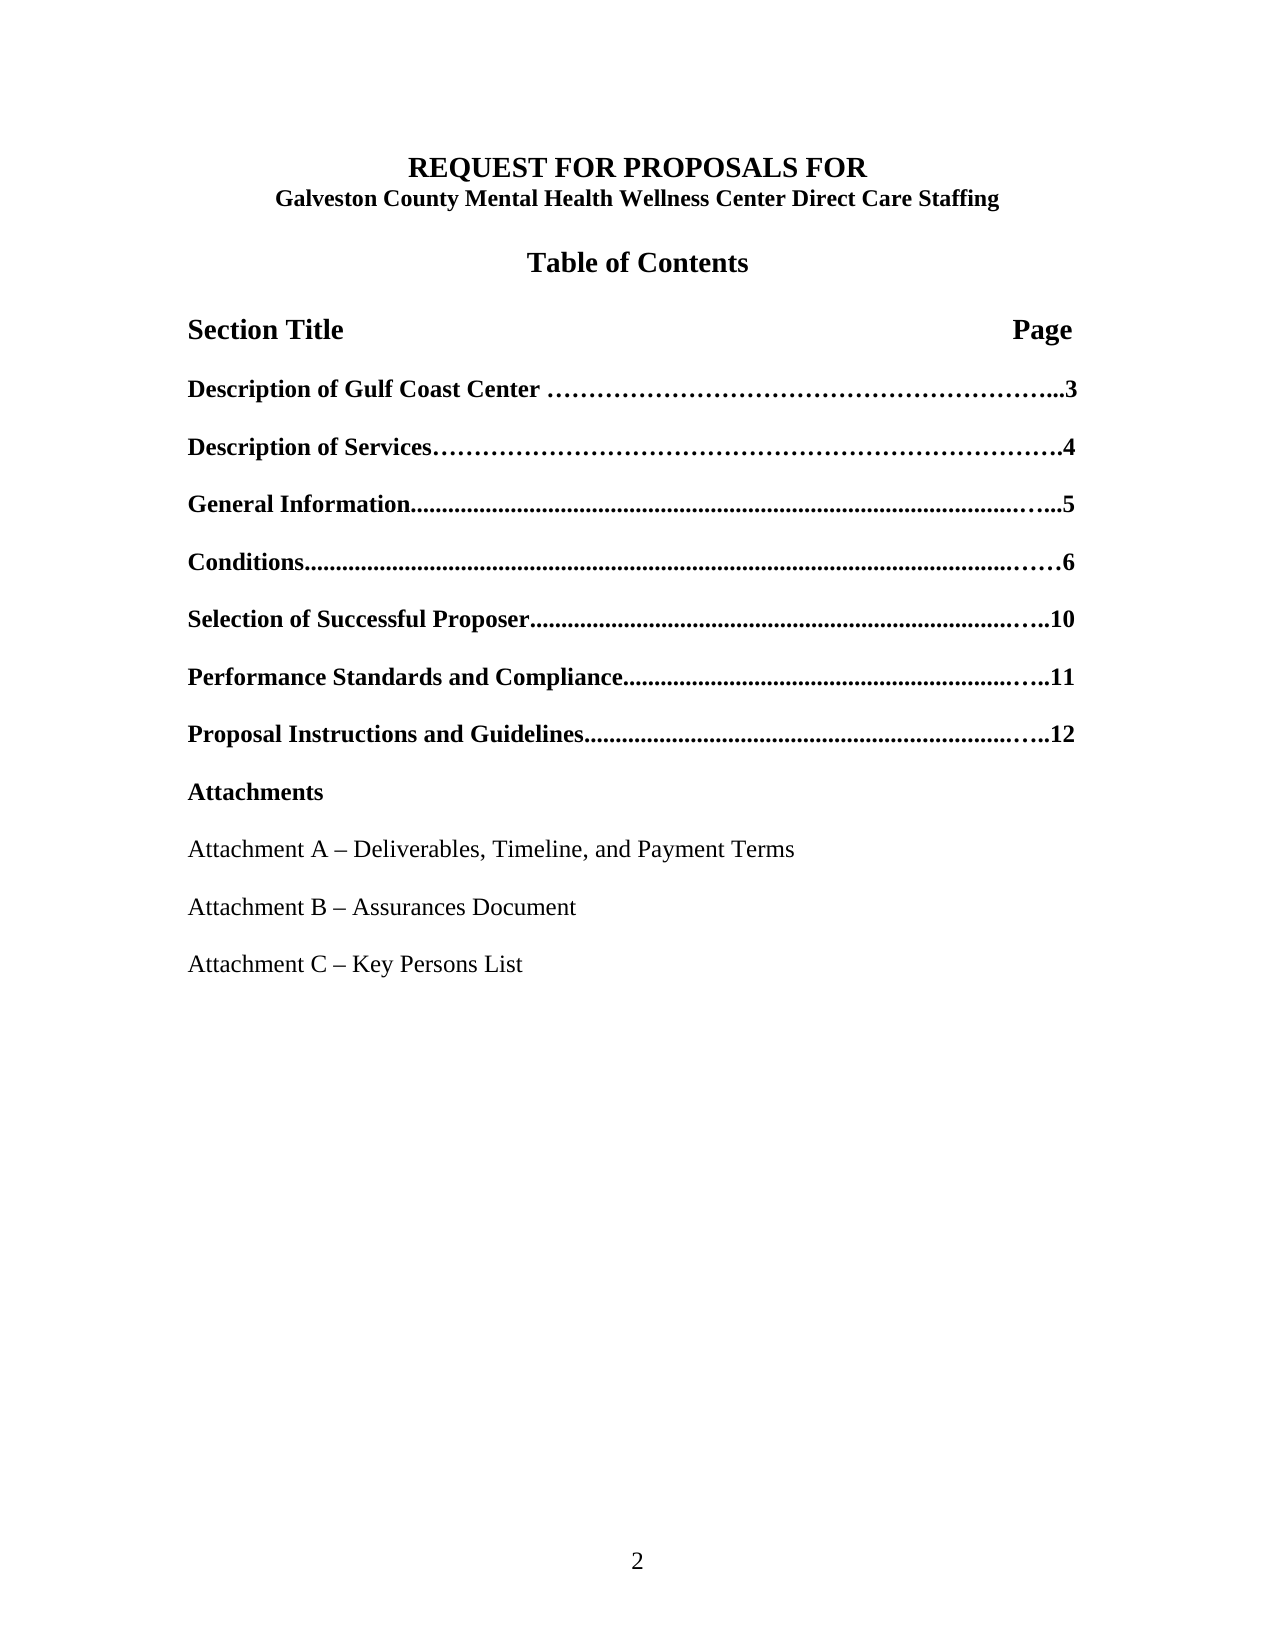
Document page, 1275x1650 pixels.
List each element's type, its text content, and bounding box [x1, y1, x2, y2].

text Attachment A – Deliverables, Timeline, and Payment Terms [187, 834, 1087, 863]
text Galveston County Mental Health Wellness Center Direct Care Staffing [187, 183, 1087, 211]
text Performance Standards and Compliance …..11 [187, 662, 1087, 690]
text Attachment C – Key Persons List [187, 949, 1087, 978]
text Description of Services………………………………………………………………….4 [187, 432, 1087, 460]
text Proposal Instructions and Guidelines …..12 [187, 719, 1087, 748]
text Description of Gulf Coast Center ……………………………………………………...3 [187, 374, 1087, 403]
text Section Title Page [187, 312, 1087, 345]
text Attachment B – Assurances Document [187, 892, 1087, 920]
text General Information .…...5 [187, 489, 1087, 518]
text Attachments [187, 777, 1087, 805]
text Conditions ……6 [187, 547, 1087, 575]
text Table of Contents [187, 245, 1087, 278]
text REQUEST FOR PROPOSALS FOR [187, 150, 1087, 183]
text Selection of Successful Proposer …..10 [187, 604, 1087, 633]
